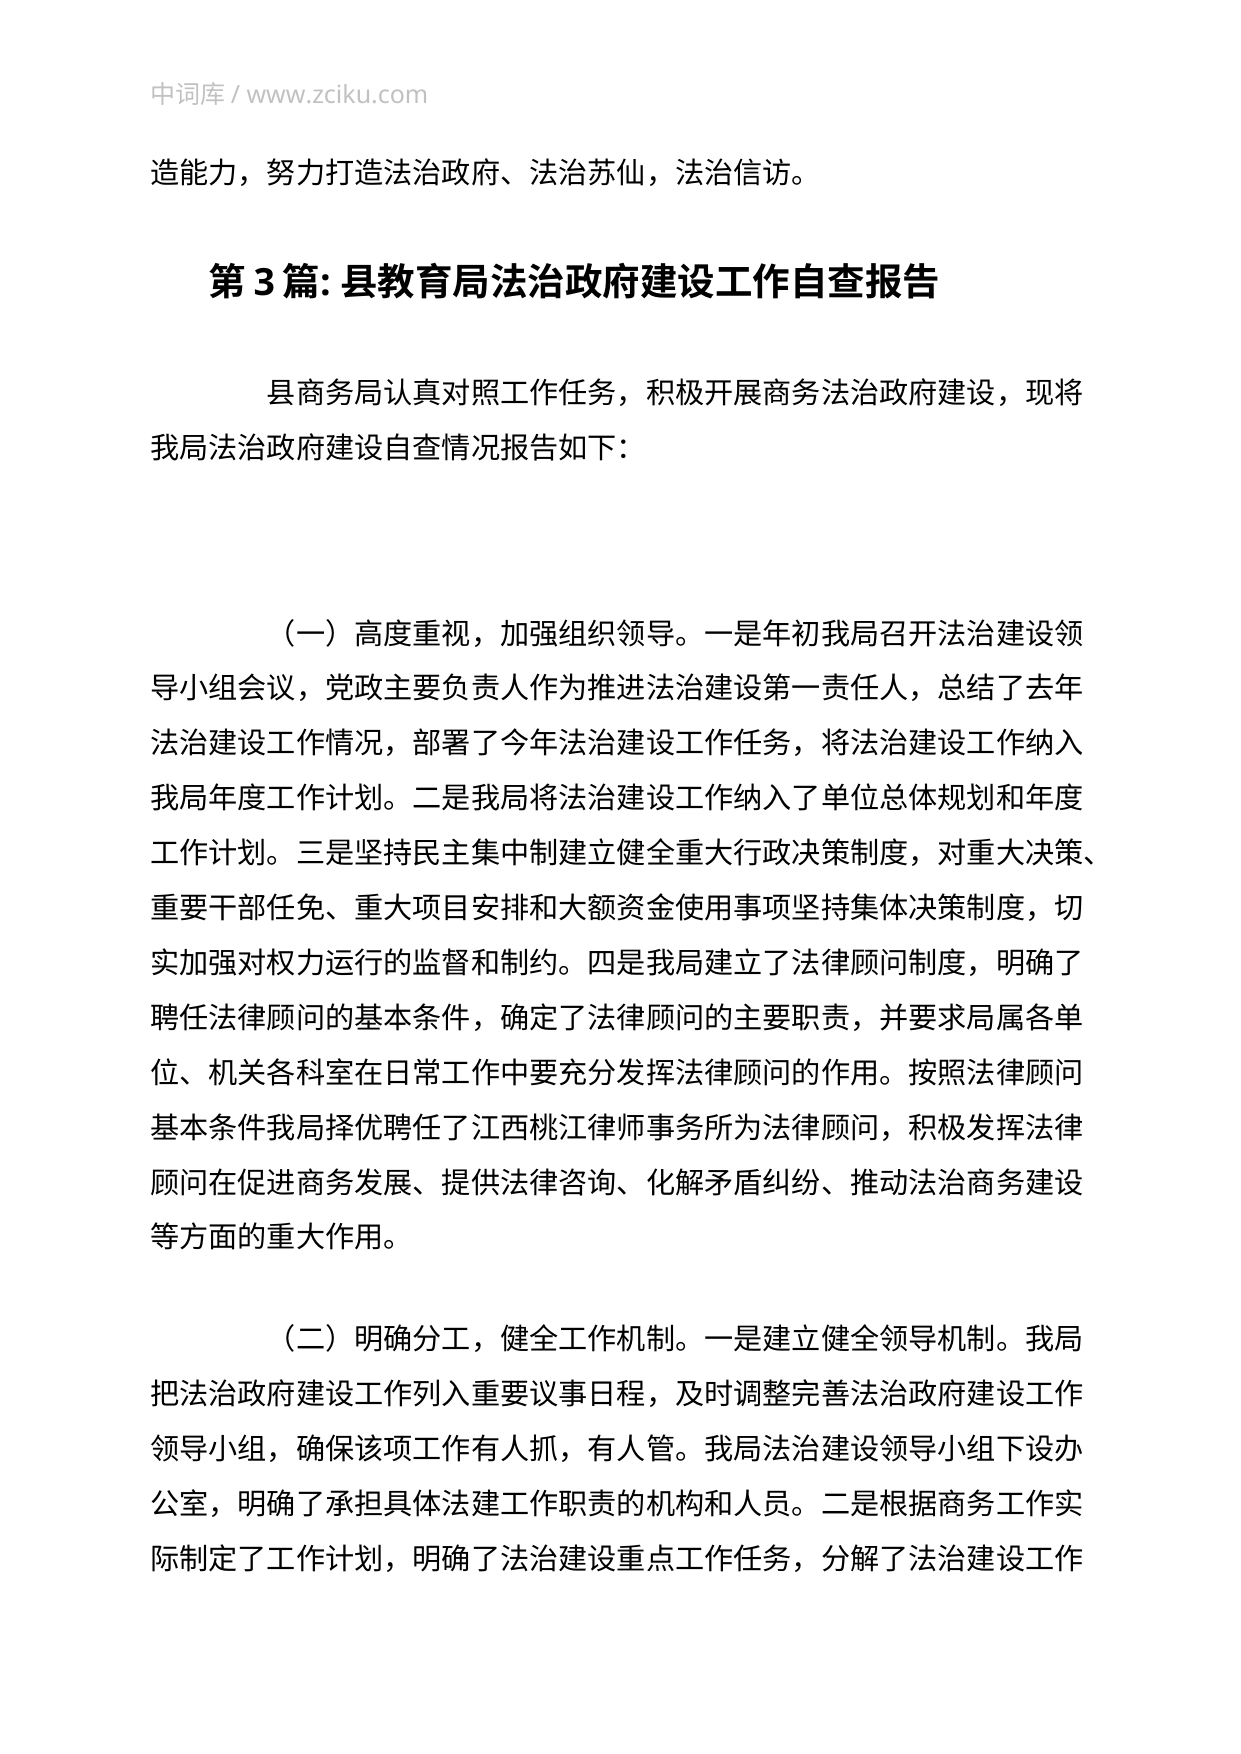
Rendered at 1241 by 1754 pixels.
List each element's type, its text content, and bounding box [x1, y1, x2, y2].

text 县商务局认真对照工作任务，积极开展商务法治政府建设，现将我局法治政府建设自查情况报告如下： [150, 369, 1090, 467]
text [150, 150, 1090, 192]
text 第3篇: 县教育局法治政府建设工作自查报告 [150, 252, 1090, 306]
text （一）高度重视，加强组织领导。一是年初我局召开法治建设领导小组会议，党政主要负责人作为推进法治建设第一责任人，总结了去年法治建设工作情况，部署了今年法治建设工作任务，将法治建设工作纳入我局年度工作计划。二是我局将法治建设工作纳入了单位总体规划和年度工作计划。三是坚持民主集中制建立健全重大行政决策制度，对重大决策、重要干部任免、重大项目安排和大额资金使用事项坚持集体决策制度，切实加强对权力运行的监督和制约。四是我局建立了法律顾问制度，明确了聘任法律顾问的基本条件，确定了法律顾问的主要职责，并要求局属各单位、机关各科室在日常工作中要充分发挥法律顾问的作用。按照法律顾问基本条件我局择优聘任了江西桃江律师事务所为法律顾问，积极发挥法律顾问在促进商务发展、提供法律咨询、化解矛盾纠纷、推动法治商务建设等方面的重大作用。 [150, 610, 1090, 1256]
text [150, 1316, 1090, 1578]
